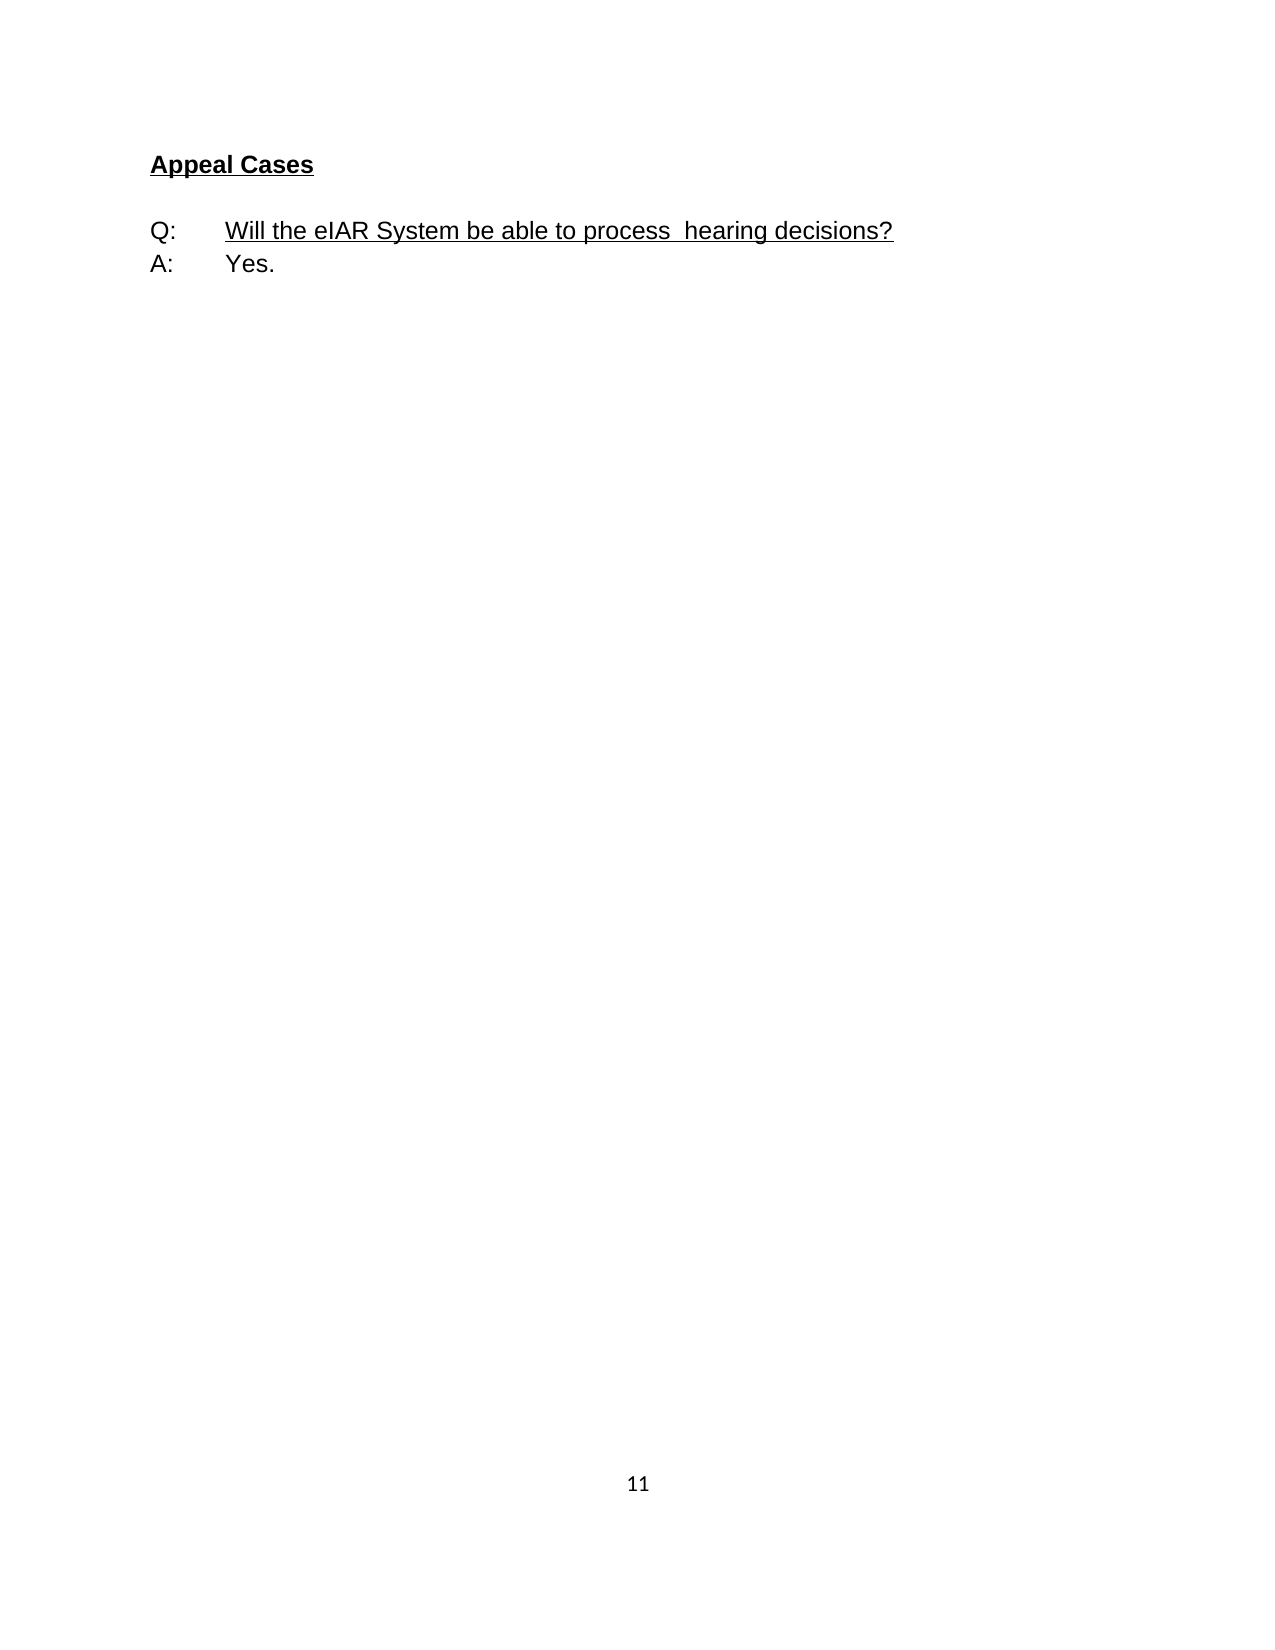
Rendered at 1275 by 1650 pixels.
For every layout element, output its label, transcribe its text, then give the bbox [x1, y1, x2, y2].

list Appeal Cases [150, 150, 1125, 179]
list A: Yes. [150, 249, 1125, 278]
list Q: Will the eIAR System be able to process hearing decisions? [150, 216, 1125, 245]
